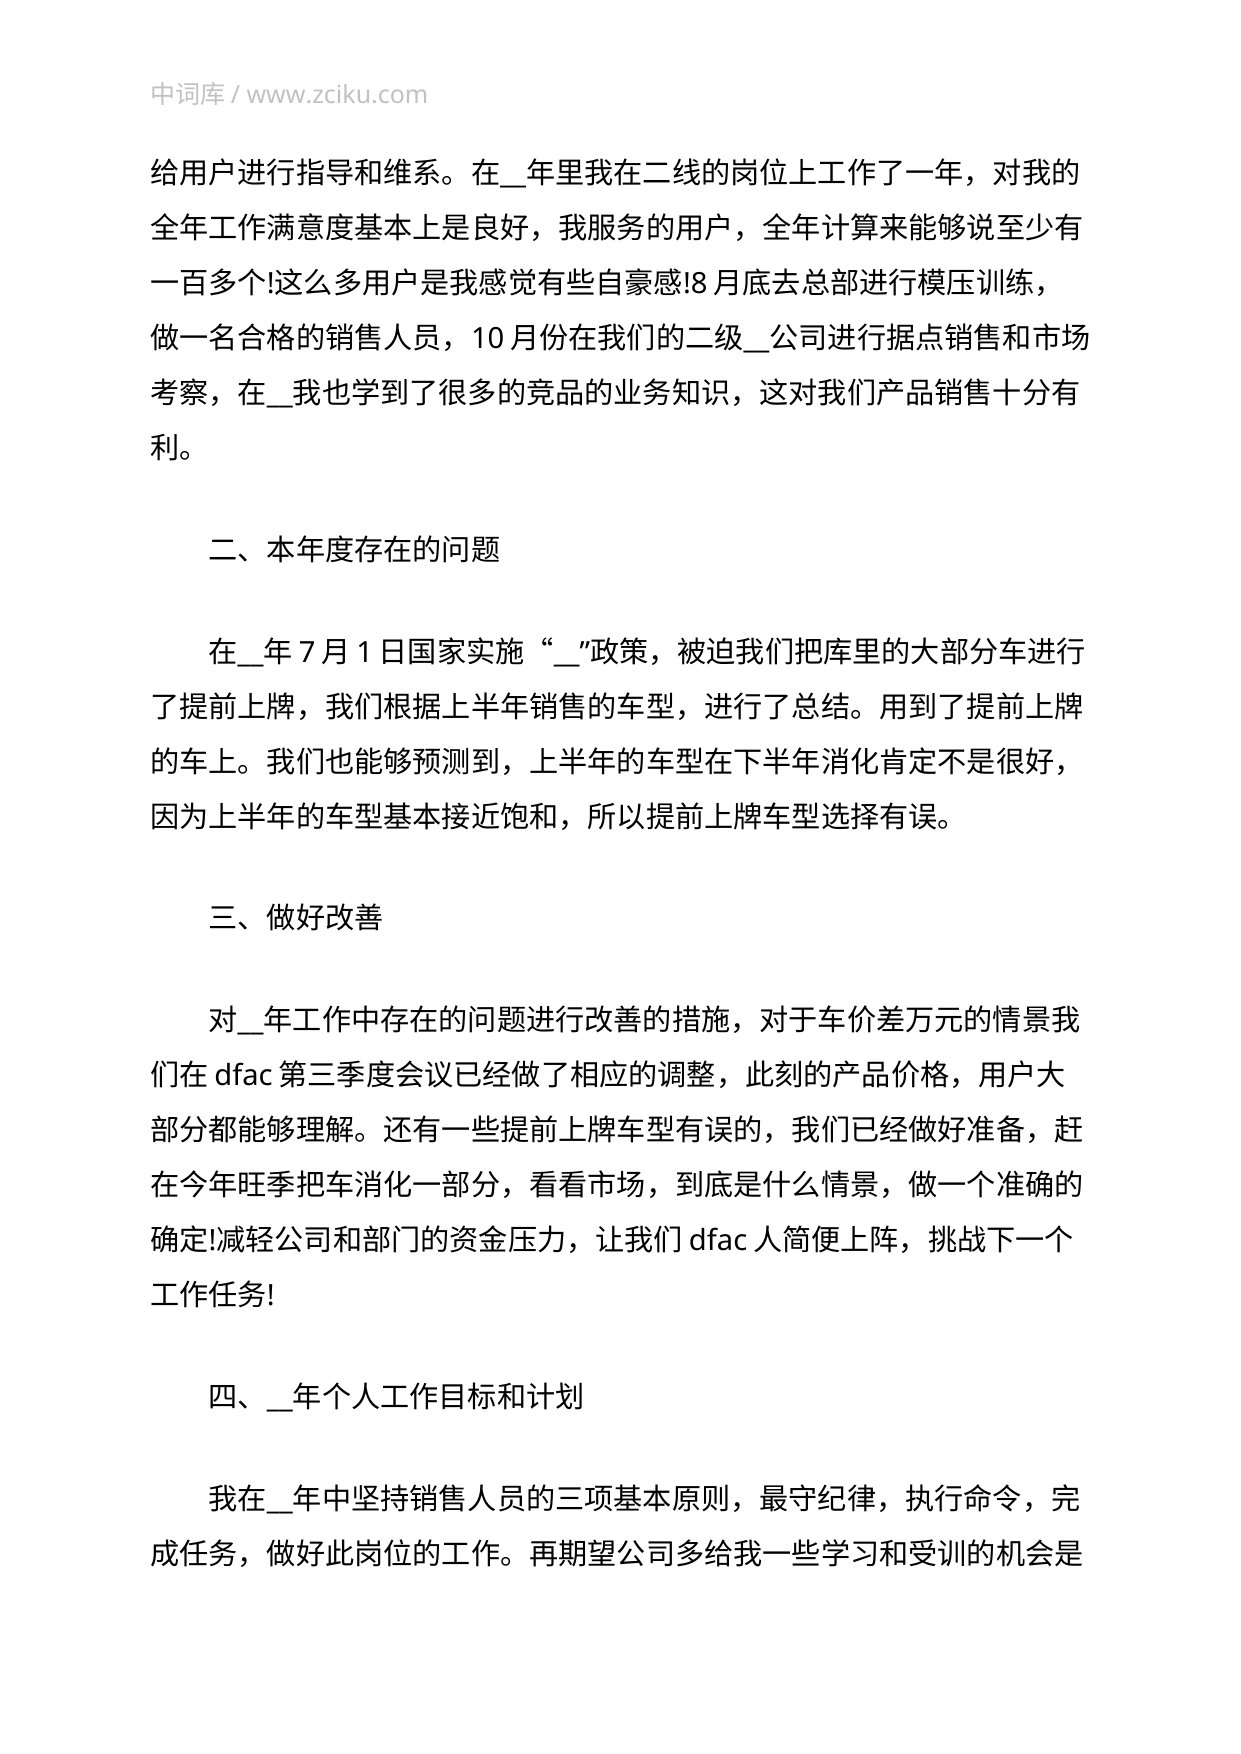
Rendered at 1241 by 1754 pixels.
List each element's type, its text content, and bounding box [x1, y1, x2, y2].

text 二、本年度存在的问题 [150, 527, 1090, 569]
text 在__年7月1日国家实施“__”政策，被迫我们把库里的大部分车进行了提前上牌，我们根据上半年销售的车型，进行了总结。用到了提前上牌的车上。我们也能够预测到，上半年的车型在下半年消化肯定不是很好，因为上半年的车型基本接近饱和，所以提前上牌车型选择有误。 [150, 628, 1090, 836]
text 对__年工作中存在的问题进行改善的措施，对于车价差万元的情景我们在dfac第三季度会议已经做了相应的调整，此刻的产品价格，用户大部分都能够理解。还有一些提前上牌车型有误的，我们已经做好准备，赶在今年旺季把车消化一部分，看看市场，到底是什么情景，做一个准确的确定!减轻公司和部门的资金压力，让我们dfac人简便上阵，挑战下一个工作任务! [150, 997, 1090, 1314]
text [150, 150, 1090, 467]
text 三、做好改善 [150, 895, 1090, 937]
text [150, 1476, 1090, 1573]
text 四、__年个人工作目标和计划 [150, 1373, 1090, 1416]
